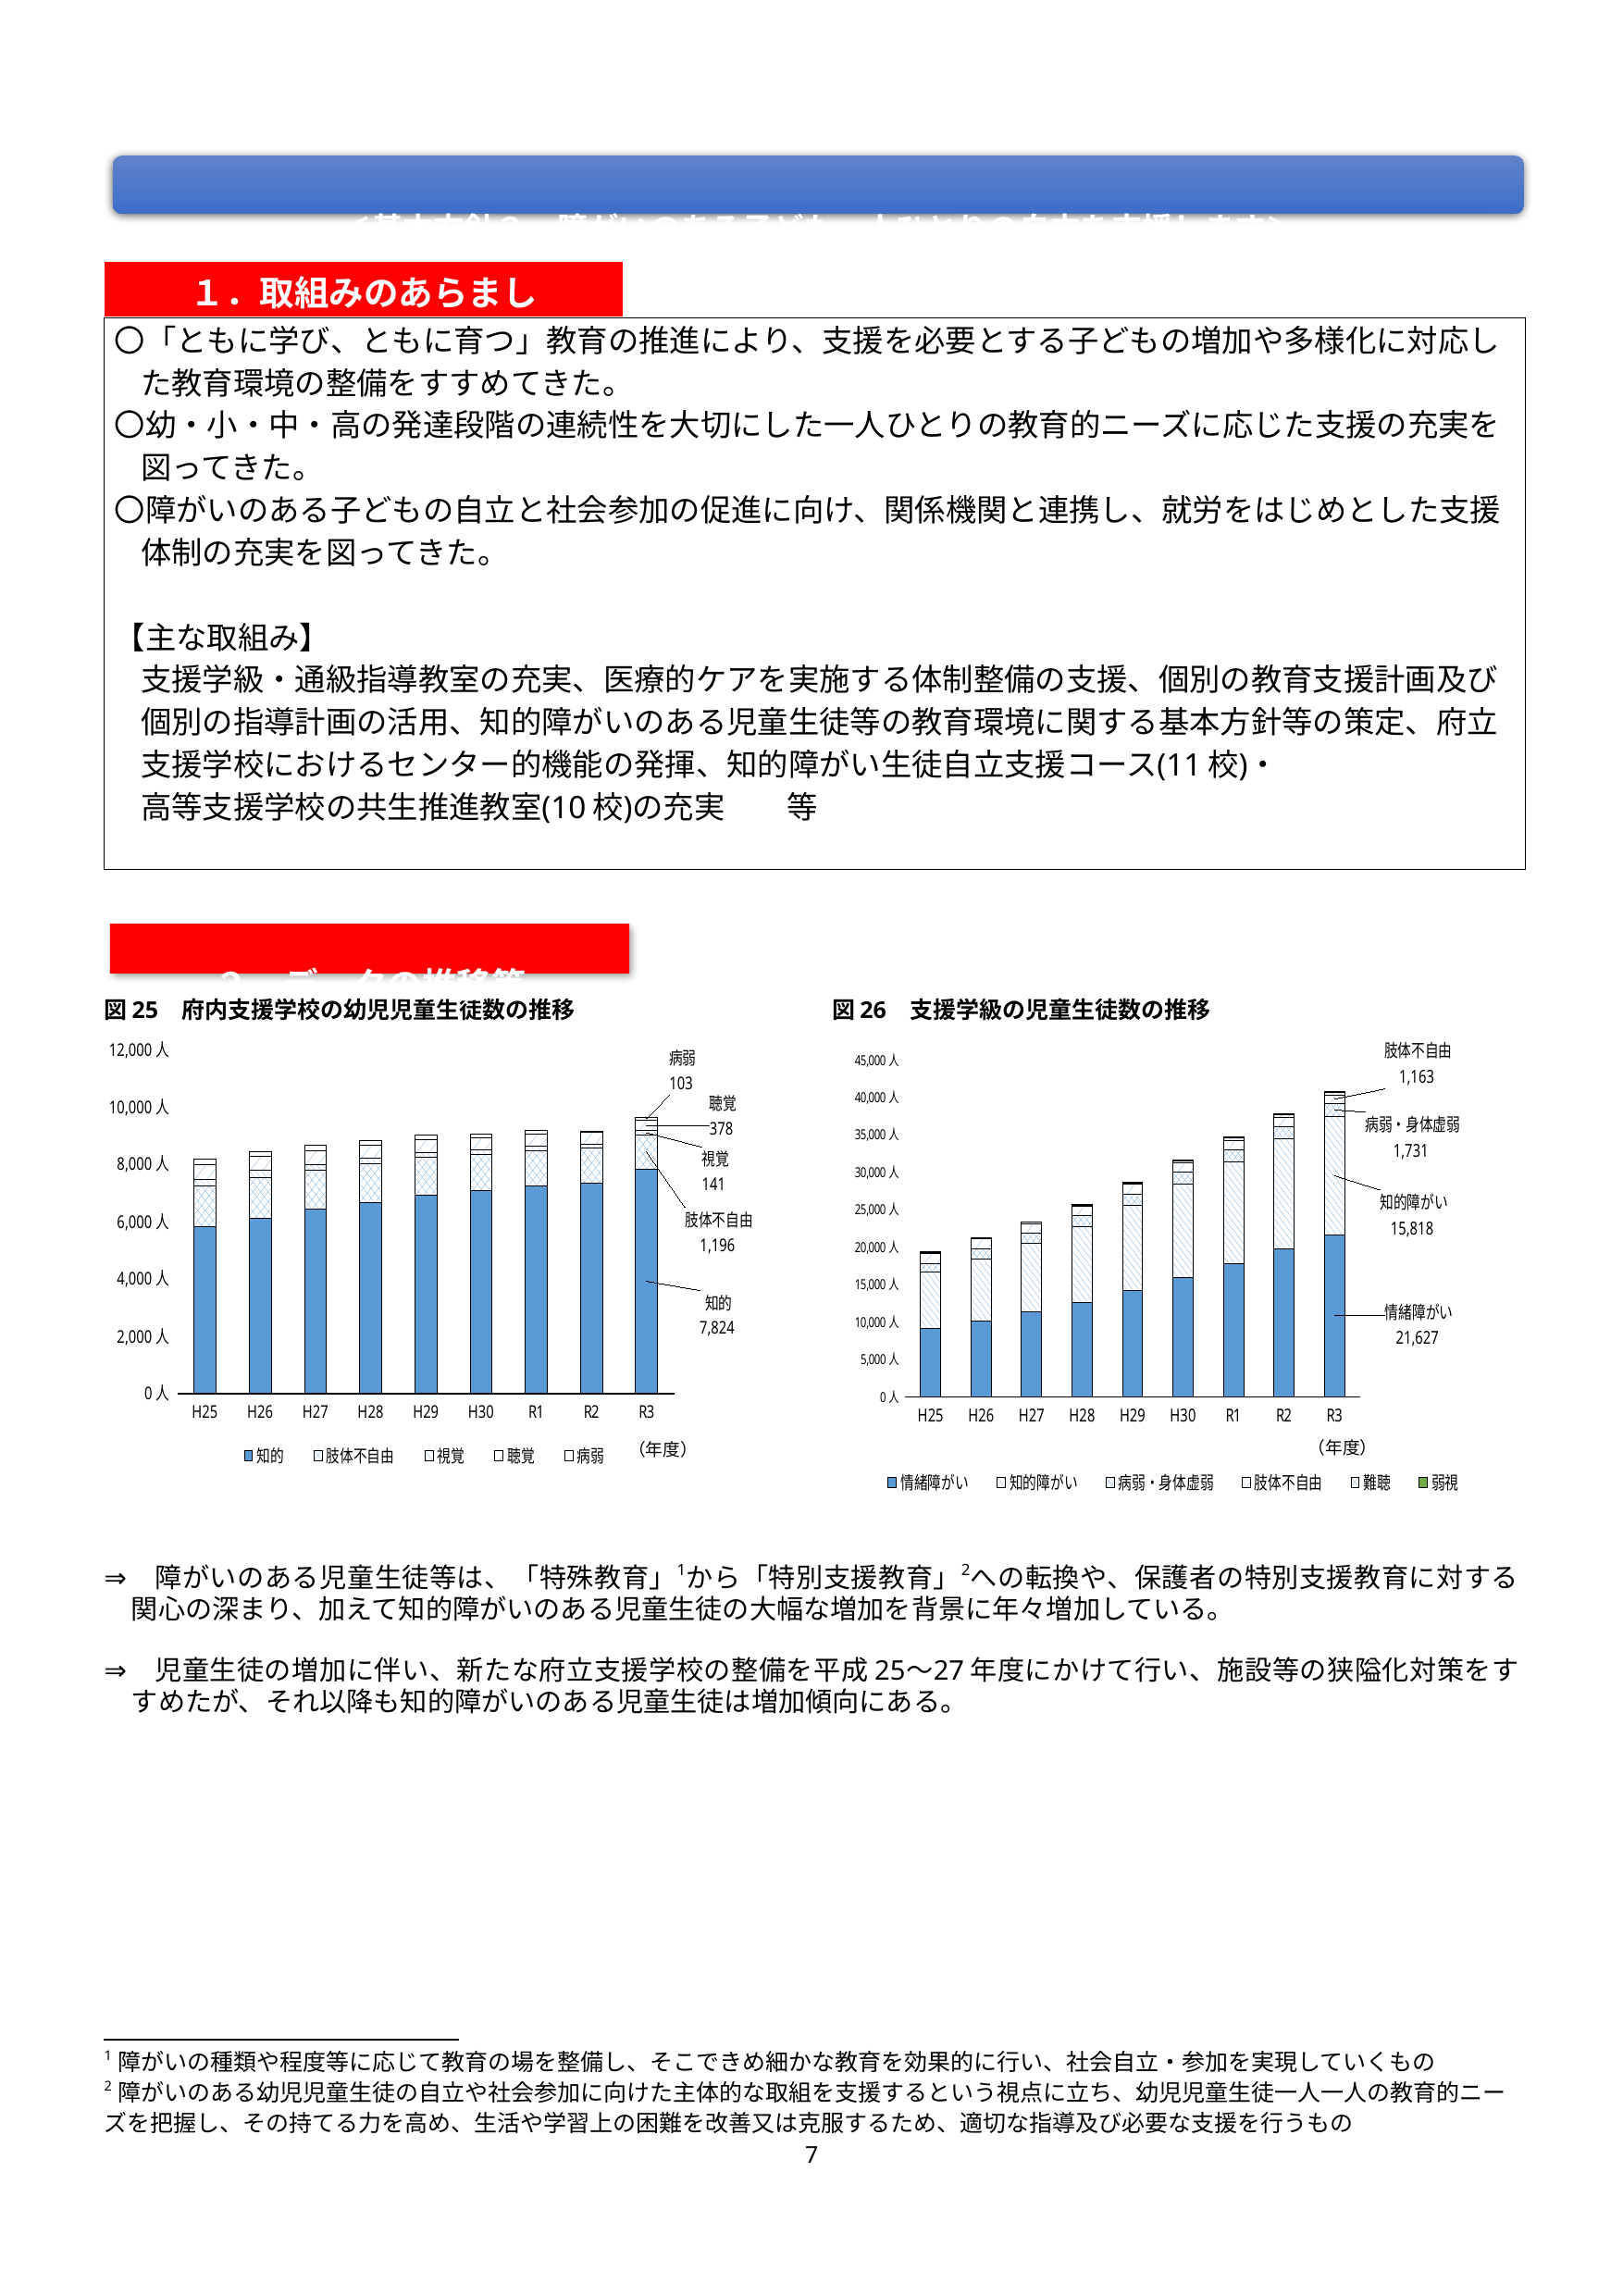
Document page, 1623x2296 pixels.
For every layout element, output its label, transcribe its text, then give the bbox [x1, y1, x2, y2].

text 図25 府内支援学校の幼児児童生徒数の推移 [104, 994, 791, 1024]
text ⇒ 障がいのある児童生徒等は、「特殊教育」から「特別支援教育」への転換や、保護者の特別支援教育に対する関心の深まり、加えて知的障がいのある児童生徒の大幅な増加を背景に年々増加している。 [104, 1563, 1518, 1625]
table_header １．取組みのあらまし [105, 262, 623, 316]
text 図26 支援学級の児童生徒数の推移 [832, 994, 1518, 1024]
text ⇒ 児童生徒の増加に伴い、新たな府立支援学校の整備を平成25～27年度にかけて行い、施設等の狭隘化対策をすすめたが、それ以降も知的障がいのある児童生徒は増加傾向にある。 [104, 1656, 1518, 1718]
table_cell 〇「ともに学び、ともに育つ」教育の推進により、支援を必要とする子どもの増加や多様化に対応した教育環境の整備をすすめてきた。 〇幼・小・中・高の発達段階の連続性を大切にした一人ひとりの教育的ニーズに応じた支援の充実を図ってきた。 〇障がいのある子どもの自立と社会参加の促進に向け、関係機関と連携し、就労をはじめとした支援体制の充実を図ってきた。 【主な取組み】 支援学級・通級指導教室の充実、医療的ケアを実施する体制整備の支援、個別の教育支援計画及び個別の指導計画の活用、知的障がいのある児童生徒等の教育環境に関する基本方針等の策定、府立支援学校におけるセンター的機能の発揮、知的障がい生徒自立支援コース(11校)・ 高等支援学校の共生推進教室(10校)の充実 等 [105, 318, 1525, 869]
